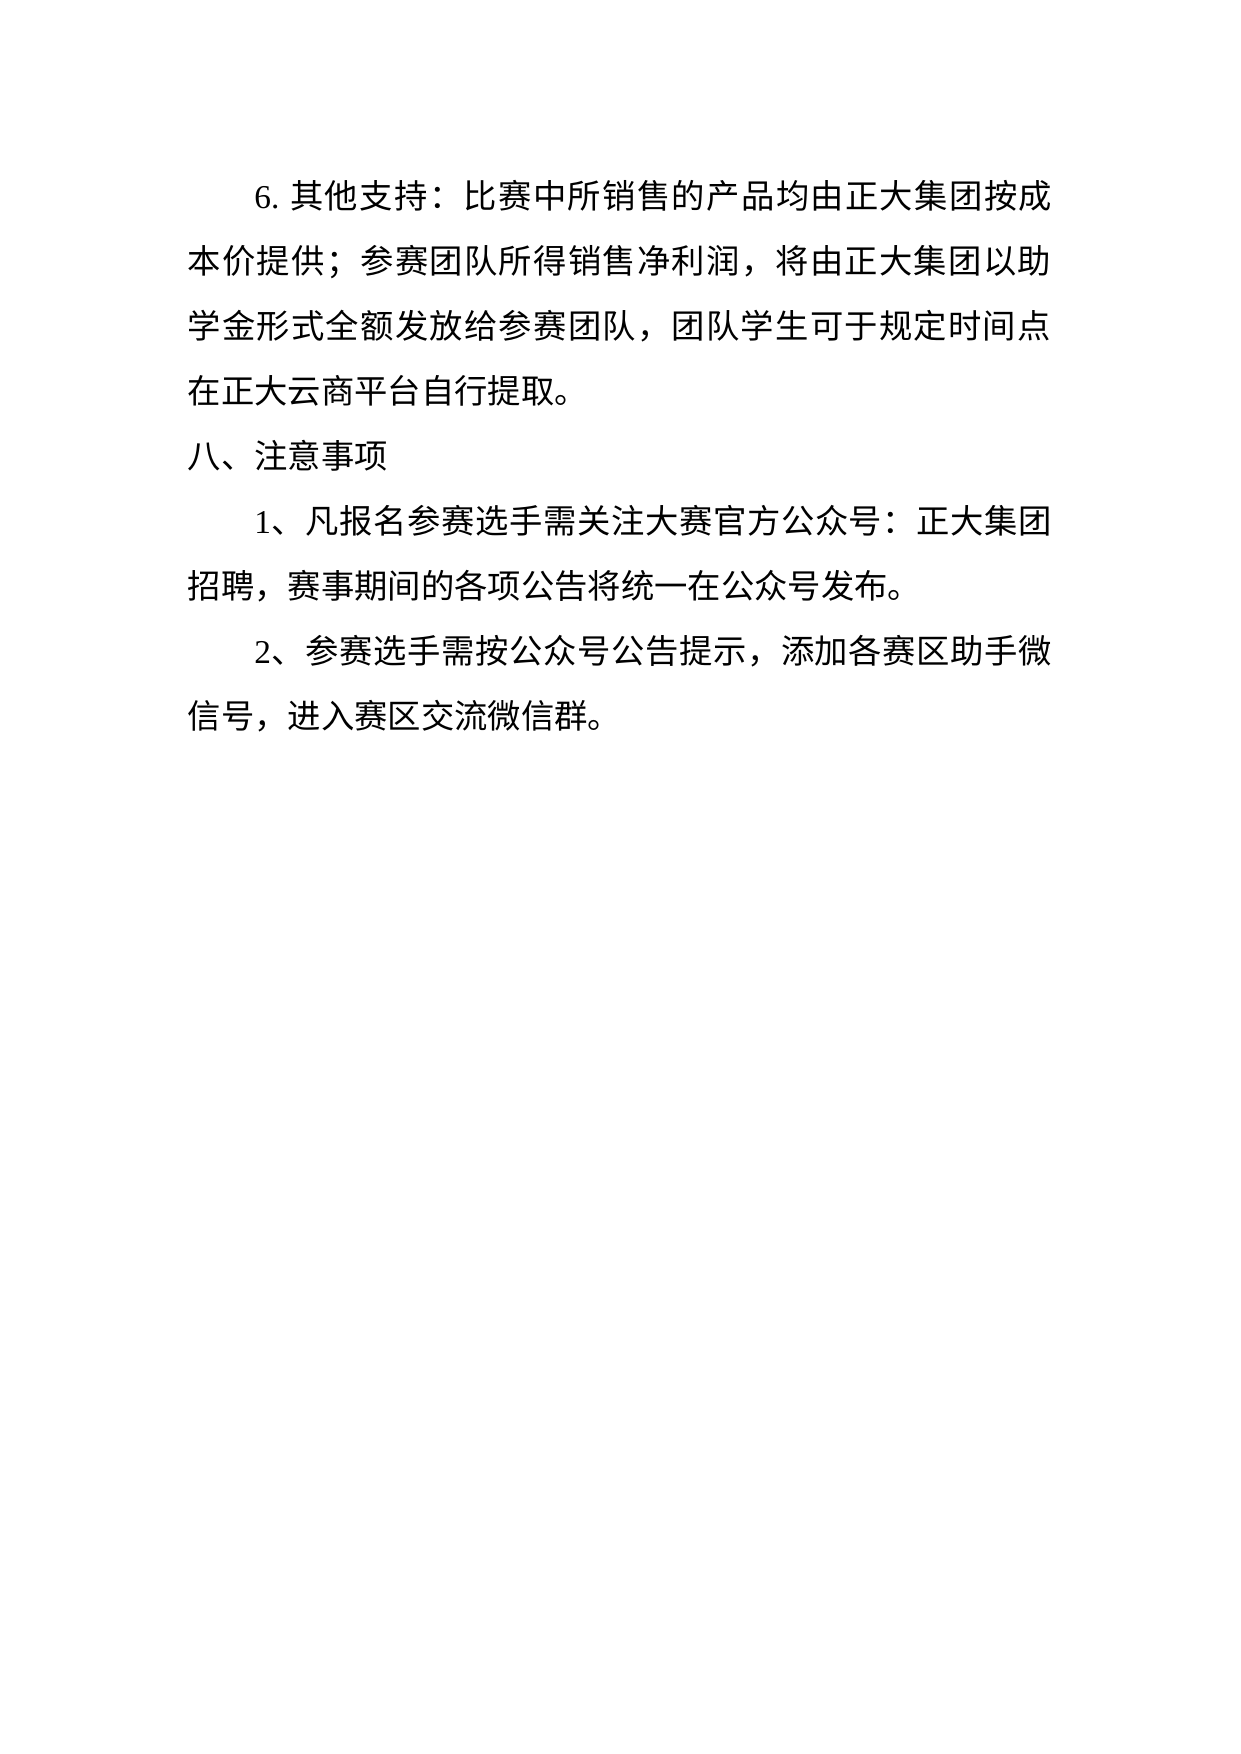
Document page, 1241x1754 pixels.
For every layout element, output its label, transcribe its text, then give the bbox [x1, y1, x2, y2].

text 2、参赛选手需按公众号公告提示，添加各赛区助手微信号，进入赛区交流微信群。 [187, 617, 1053, 747]
text 6. 其他支持：比赛中所销售的产品均由正大集团按成本价提供；参赛团队所得销售净利润，将由正大集团以助学金形式全额发放给参赛团队，团队学生可于规定时间点，在正大云商平台自行提取。 [187, 162, 1053, 422]
text 八、注意事项 [187, 422, 1053, 487]
text 1、凡报名参赛选手需关注大赛官方公众号：正大集团招聘，赛事期间的各项公告将统一在公众号发布。 [187, 487, 1053, 617]
